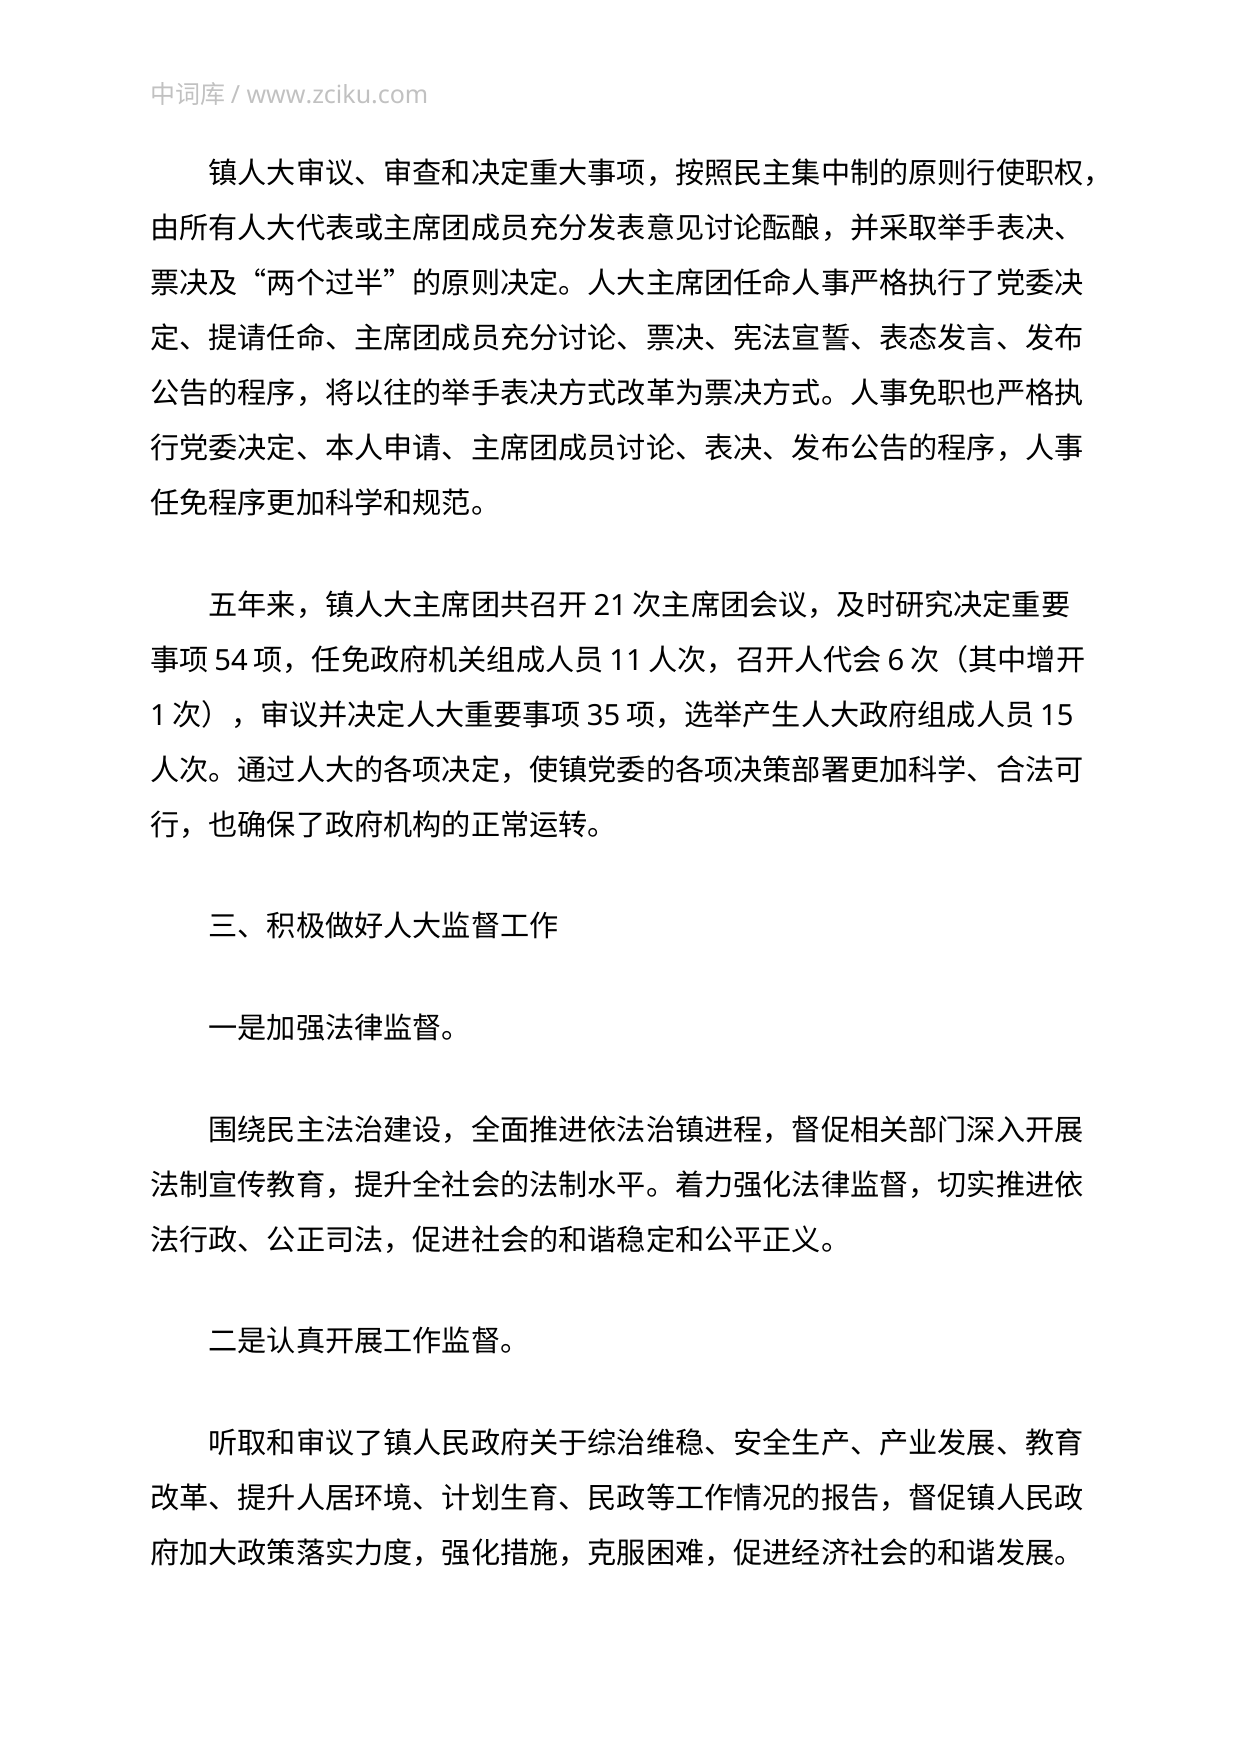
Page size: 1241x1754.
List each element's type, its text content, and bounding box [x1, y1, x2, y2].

text 围绕民主法治建设，全面推进依法治镇进程，督促相关部门深入开展法制宣传教育，提升全社会的法制水平。着力强化法律监督，切实推进依法行政、公正司法，促进社会的和谐稳定和公平正义。 [150, 1106, 1090, 1258]
text 三、积极做好人大监督工作 [150, 903, 1090, 945]
text 二是认真开展工作监督。 [150, 1318, 1090, 1360]
text 一是加强法律监督。 [150, 1004, 1090, 1047]
text 五年来，镇人大主席团共召开21次主席团会议，及时研究决定重要事项54项，任免政府机关组成人员11人次，召开人代会6次（其中增开1次），审议并决定人大重要事项35项，选举产生人大政府组成人员15人次。通过人大的各项决定，使镇党委的各项决策部署更加科学、合法可行，也确保了政府机构的正常运转。 [150, 581, 1090, 843]
text 镇人大审议、审查和决定重大事项，按照民主集中制的原则行使职权，由所有人大代表或主席团成员充分发表意见讨论酝酿，并采取举手表决、票决及“两个过半”的原则决定。人大主席团任命人事严格执行了党委决定、提请任命、主席团成员充分讨论、票决、宪法宣誓、表态发言、发布公告的程序，将以往的举手表决方式改革为票决方式。人事免职也严格执行党委决定、本人申请、主席团成员讨论、表决、发布公告的程序，人事任免程序更加科学和规范。 [150, 150, 1090, 522]
text 听取和审议了镇人民政府关于综治维稳、安全生产、产业发展、教育改革、提升人居环境、计划生育、民政等工作情况的报告，督促镇人民政府加大政策落实力度，强化措施，克服困难，促进经济社会的和谐发展。 [150, 1420, 1090, 1572]
